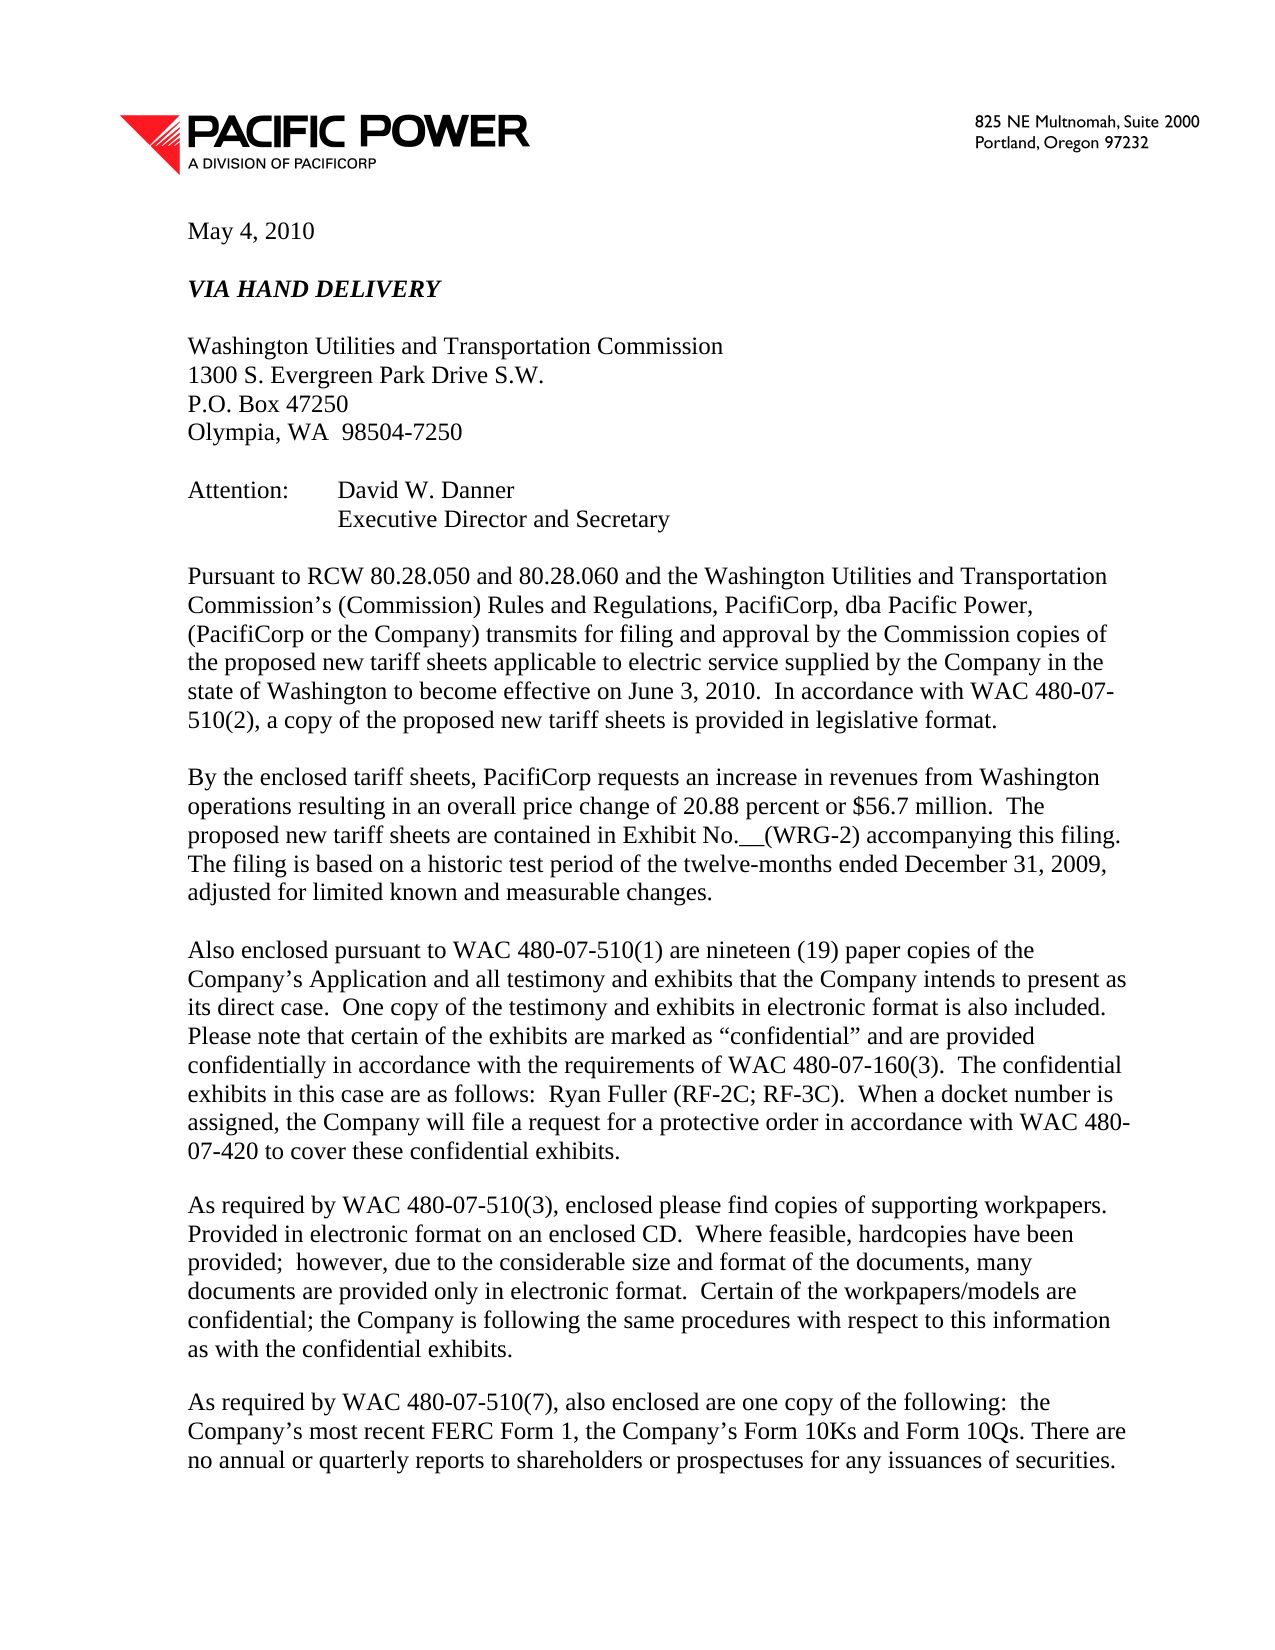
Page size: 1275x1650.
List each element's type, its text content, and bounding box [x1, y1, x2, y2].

text As required by 480-07-510(3), enclosed please find copies of supporting workpapers. Provided in electronic format on an enclosed CD. Where feasible, hardcopies have been provided; however, due to the considerable size and format of the documents, many documents are provided only in electronic format. Certain of the workpapers/models are confidential; the Company is following the same procedures with respect to this information as with the confidential exhibits. [187, 1190, 1132, 1362]
text As required by 480-07-510(7), also enclosed are one copy of the following: the Company’s most recent FERC Form 1, the Company’s Form 10Ks and Form 10Qs. There are no annual or quarterly reports to shareholders or prospectuses for any issuances of securities. [187, 1387, 1132, 1474]
text Utilities and Transportation Commission 98504-7250 [187, 331, 1125, 446]
text Attention: David W. Danner Executive Director and Secretary [187, 475, 1125, 532]
text By the enclosed tariff sheets, PacifiCorp requests an increase in revenues from Washington operations resulting in an overall price change of 20.88 percent or $56.7 million. The proposed new tariff sheets are contained in Exhibit No.__(WRG-2) accompanying this filing. The filing is based on a historic test period of the twelve-months ended December 31, 2009, adjusted for limited known and measurable changes. [187, 762, 1125, 906]
text Also enclosed pursuant to 480-07-510(1) are nineteen (19) paper copies of the Company’s Application and all testimony and exhibits that the Company intends to present as its direct case. One copy of the testimony and exhibits in electronic format is also included. Please note that certain of the exhibits are marked as “confidential” and are provided confidentially in accordance with the requirements of 480-07-160(3). The confidential exhibits in this case are as follows: Ryan Fuller (RF-2C; RF-3C). When a docket number is assigned, the Company will file a request for a protective order in accordance with 480-07-420 to cover these confidential exhibits. [187, 935, 1132, 1165]
picture [120, 112, 1200, 175]
text VIA HAND DELIVERY [187, 274, 1125, 302]
text Pursuant to RCW 80.28.050 and 80.28.060 and the Washington Utilities and Transportation Commission’s (Commission) Rules and Regulations, PacifiCorp, dba Pacific Power, (PacifiCorp or the Company) transmits for filing and approval by the Commission copies of the proposed new tariff sheets applicable to electric service supplied by the Company in the state of Washington to become effective on June 3, 2010. In accordance with 480-07-510(2), a copy of the proposed new tariff sheets is provided in legislative format. [187, 561, 1125, 734]
text May 4, 2010 [187, 216, 1125, 245]
